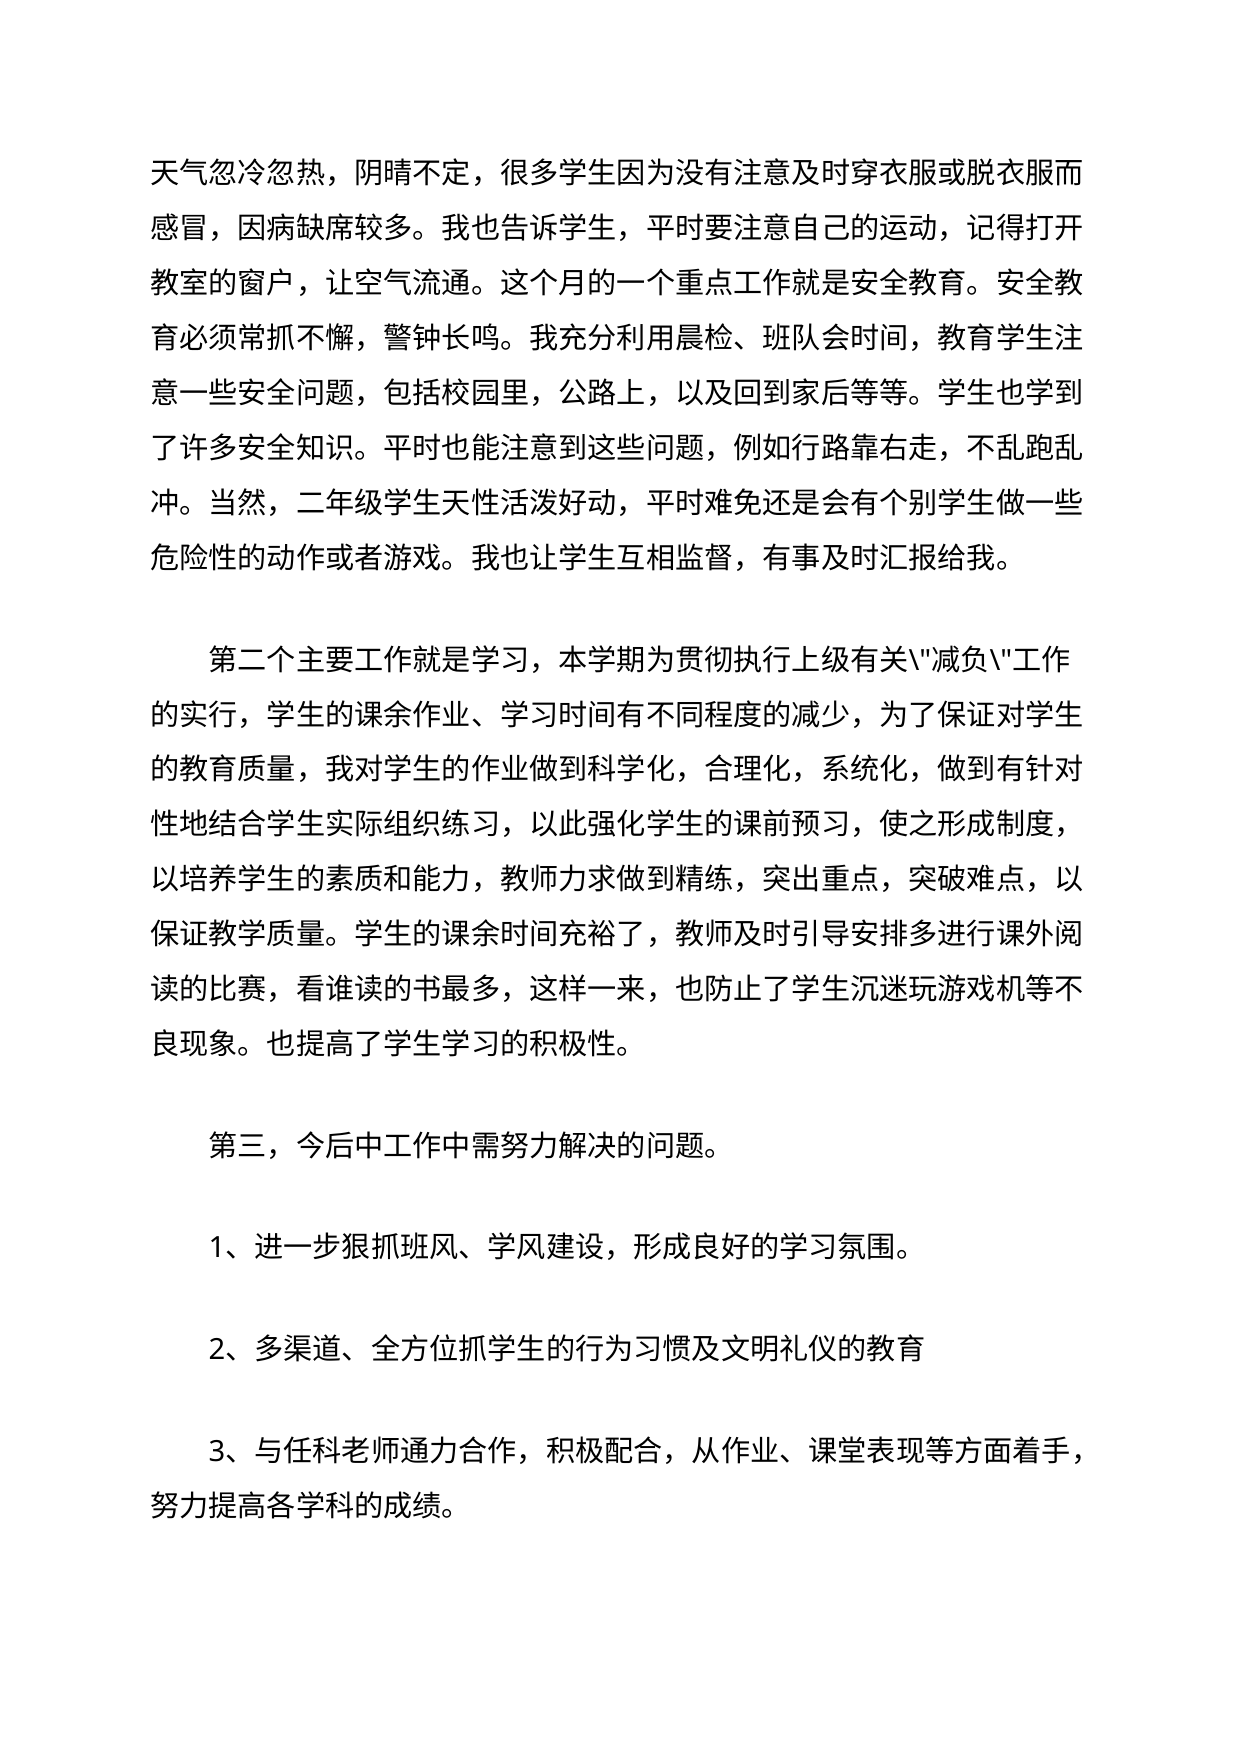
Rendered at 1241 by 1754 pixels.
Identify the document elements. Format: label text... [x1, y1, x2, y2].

text 3、与任科老师通力合作，积极配合，从作业、课堂表现等方面着手，努力提高各学科的成绩。 [150, 1428, 1090, 1525]
text 第二个主要工作就是学习，本学期为贯彻执行上级有关\"减负\"工作的实行，学生的课余作业、学习时间有不同程度的减少，为了保证对学生的教育质量，我对学生的作业做到科学化，合理化，系统化，做到有针对性地结合学生实际组织练习，以此强化学生的课前预习，使之形成制度，以培养学生的素质和能力，教师力求做到精练，突出重点，突破难点，以保证教学质量。学生的课余时间充裕了，教师及时引导安排多进行课外阅读的比赛，看谁读的书最多，这样一来，也防止了学生沉迷玩游戏机等不良现象。也提高了学生学习的积极性。 [150, 636, 1090, 1063]
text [150, 150, 1090, 577]
text 1、进一步狠抓班风、学风建设，形成良好的学习氛围。 [150, 1224, 1090, 1266]
text 第三，今后中工作中需努力解决的问题。 [150, 1122, 1090, 1164]
text 2、多渠道、全方位抓学生的行为习惯及文明礼仪的教育 [150, 1326, 1090, 1368]
